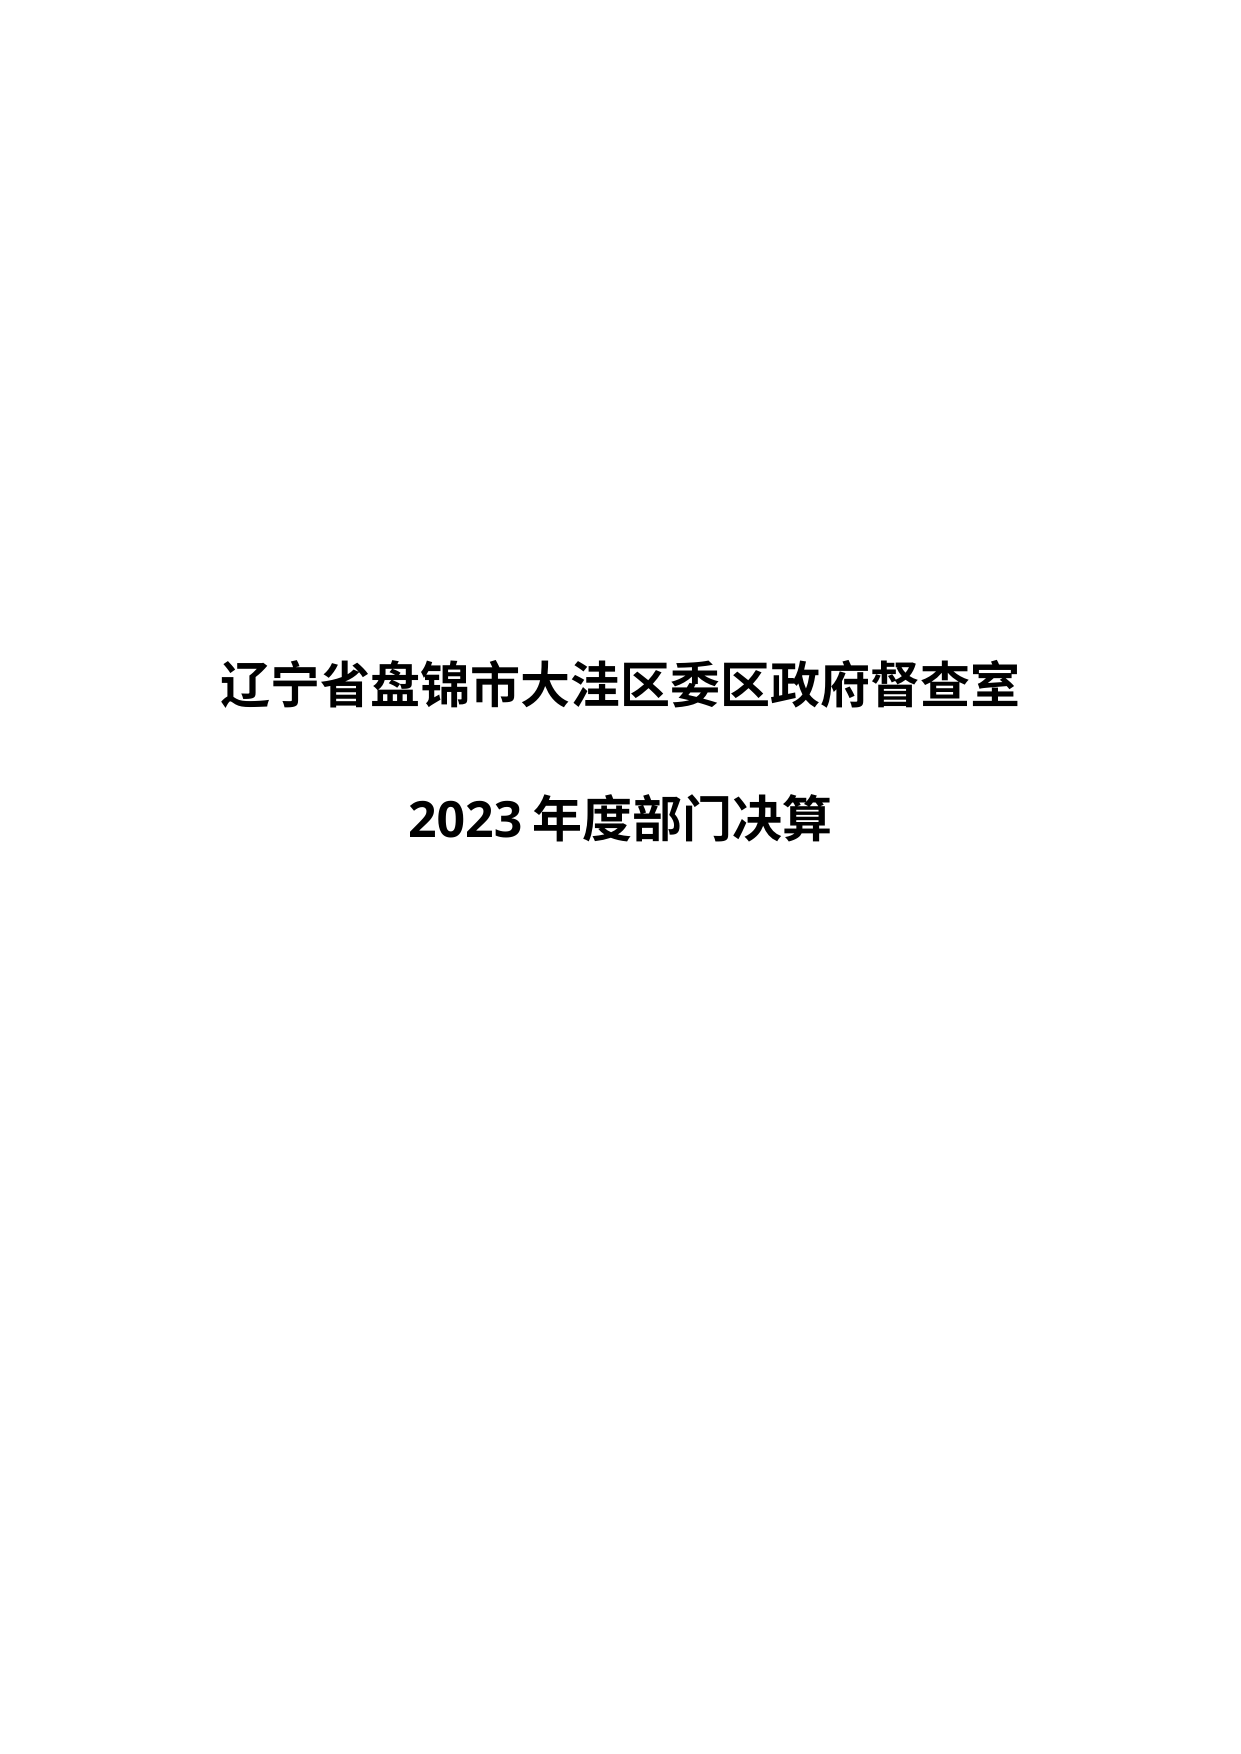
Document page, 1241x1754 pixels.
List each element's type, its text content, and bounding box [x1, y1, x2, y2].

text 2023年度部门决算 [148, 767, 1093, 864]
text 辽宁省盘锦市大洼区委区政府督查室 [148, 633, 1093, 731]
